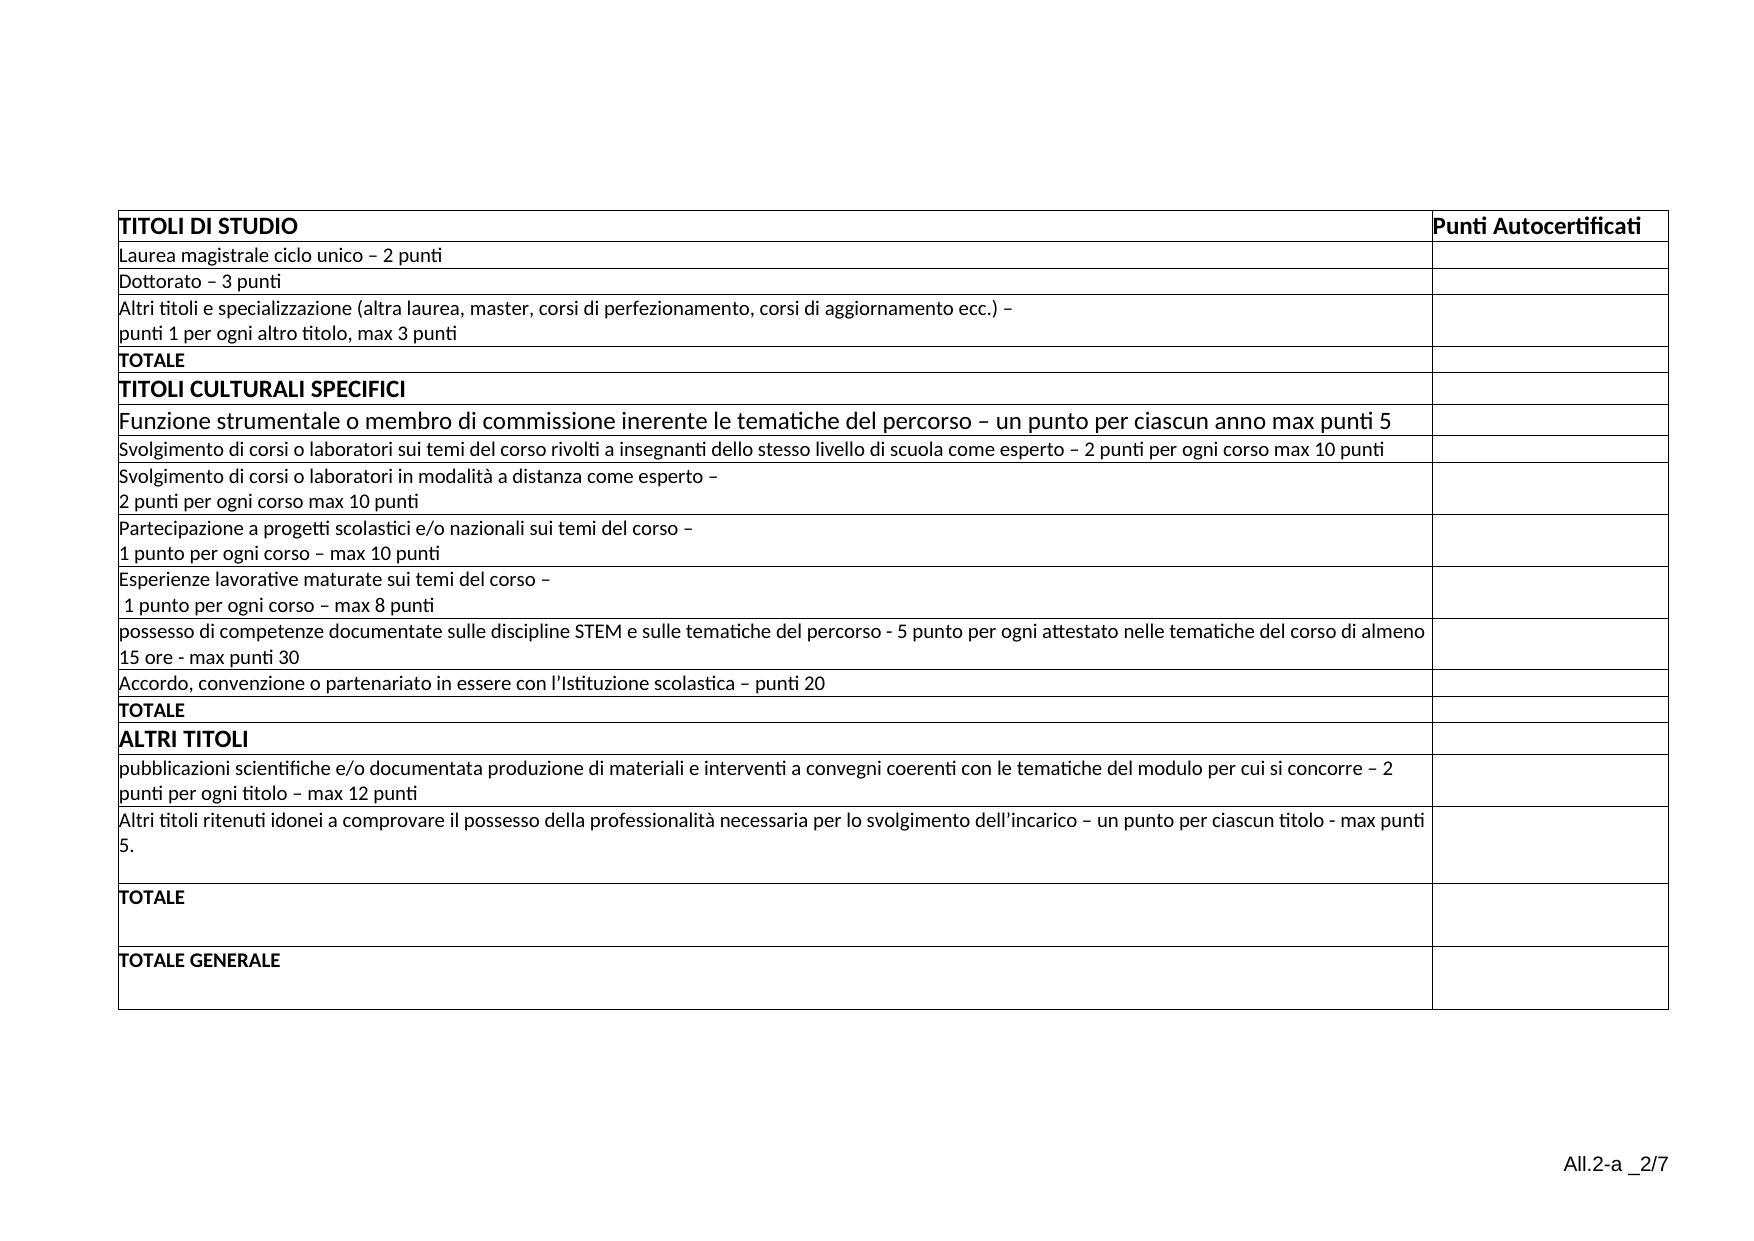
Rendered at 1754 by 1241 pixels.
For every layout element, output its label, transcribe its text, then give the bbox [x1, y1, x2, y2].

table_cell [1433, 670, 1668, 696]
table_cell possesso di competenze documentate sulle discipline STEM e sulle tematiche del percorso - 5 punto per ogni attestato nelle tematiche del corso di almeno 15 ore - max punti 30 [119, 619, 1432, 669]
table_cell [1433, 807, 1668, 883]
table_cell Svolgimento di corsi o laboratori in modalità a distanza come esperto – 2 punti per ogni corso max 10 punti [119, 463, 1432, 514]
table_cell Esperienze lavorative maturate sui temi del corso – 1 punto per ogni corso – max 8 punti [119, 567, 1432, 617]
table_cell ALTRI TITOLI [119, 723, 1432, 754]
table_cell [1433, 347, 1668, 372]
table_cell Accordo, convenzione o partenariato in essere con l’Istituzione scolastica – punti 20 [119, 670, 1432, 696]
table_cell [1433, 295, 1668, 346]
table_cell TOTALE [119, 697, 1432, 722]
table_cell [1433, 723, 1668, 754]
table_cell [1433, 755, 1668, 806]
table_header Punti Autocertificati [1433, 211, 1668, 241]
table_cell Laurea magistrale ciclo unico – 2 punti [119, 242, 1432, 267]
table_cell Partecipazione a progetti scolastici e/o nazionali sui temi del corso – 1 punto per ogni corso – max 10 punti [119, 515, 1432, 566]
table_cell [1433, 884, 1668, 946]
table_cell TOTALE [119, 347, 1432, 372]
table_cell [1433, 405, 1668, 435]
table_cell [1433, 567, 1668, 617]
table_cell TITOLI CULTURALI SPECIFICI [119, 373, 1432, 404]
table_cell [1433, 619, 1668, 669]
table_cell TOTALE [119, 884, 1432, 946]
table_cell [1433, 436, 1668, 462]
table_cell Dottorato – 3 punti [119, 269, 1432, 294]
table_cell TOTALE GENERALE [119, 947, 1432, 1009]
table_cell Altri titoli ritenuti idonei a comprovare il possesso della professionalità necessaria per lo svolgimento dell’incarico – un punto per ciascun titolo - max punti 5. [119, 807, 1432, 883]
table_cell [1433, 515, 1668, 566]
table_cell [1433, 373, 1668, 404]
table_cell [1433, 269, 1668, 294]
table_cell Altri titoli e specializzazione (altra laurea, master, corsi di perfezionamento, corsi di aggiornamento ecc.) – punti 1 per ogni altro titolo, max 3 punti [119, 295, 1432, 346]
table_cell [1433, 463, 1668, 514]
table_cell [1433, 697, 1668, 722]
table_cell [1433, 242, 1668, 267]
table_cell Funzione strumentale o membro di commissione inerente le tematiche del percorso – un punto per ciascun anno max punti 5 [119, 405, 1432, 435]
table_cell [1433, 947, 1668, 1009]
table_cell pubblicazioni scientifiche e/o documentata produzione di materiali e interventi a convegni coerenti con le tematiche del modulo per cui si concorre – 2 punti per ogni titolo – max 12 punti [119, 755, 1432, 806]
table_header TITOLI DI STUDIO [119, 211, 1432, 241]
table_cell Svolgimento di corsi o laboratori sui temi del corso rivolti a insegnanti dello stesso livello di scuola come esperto – 2 punti per ogni corso max 10 punti [119, 436, 1432, 462]
